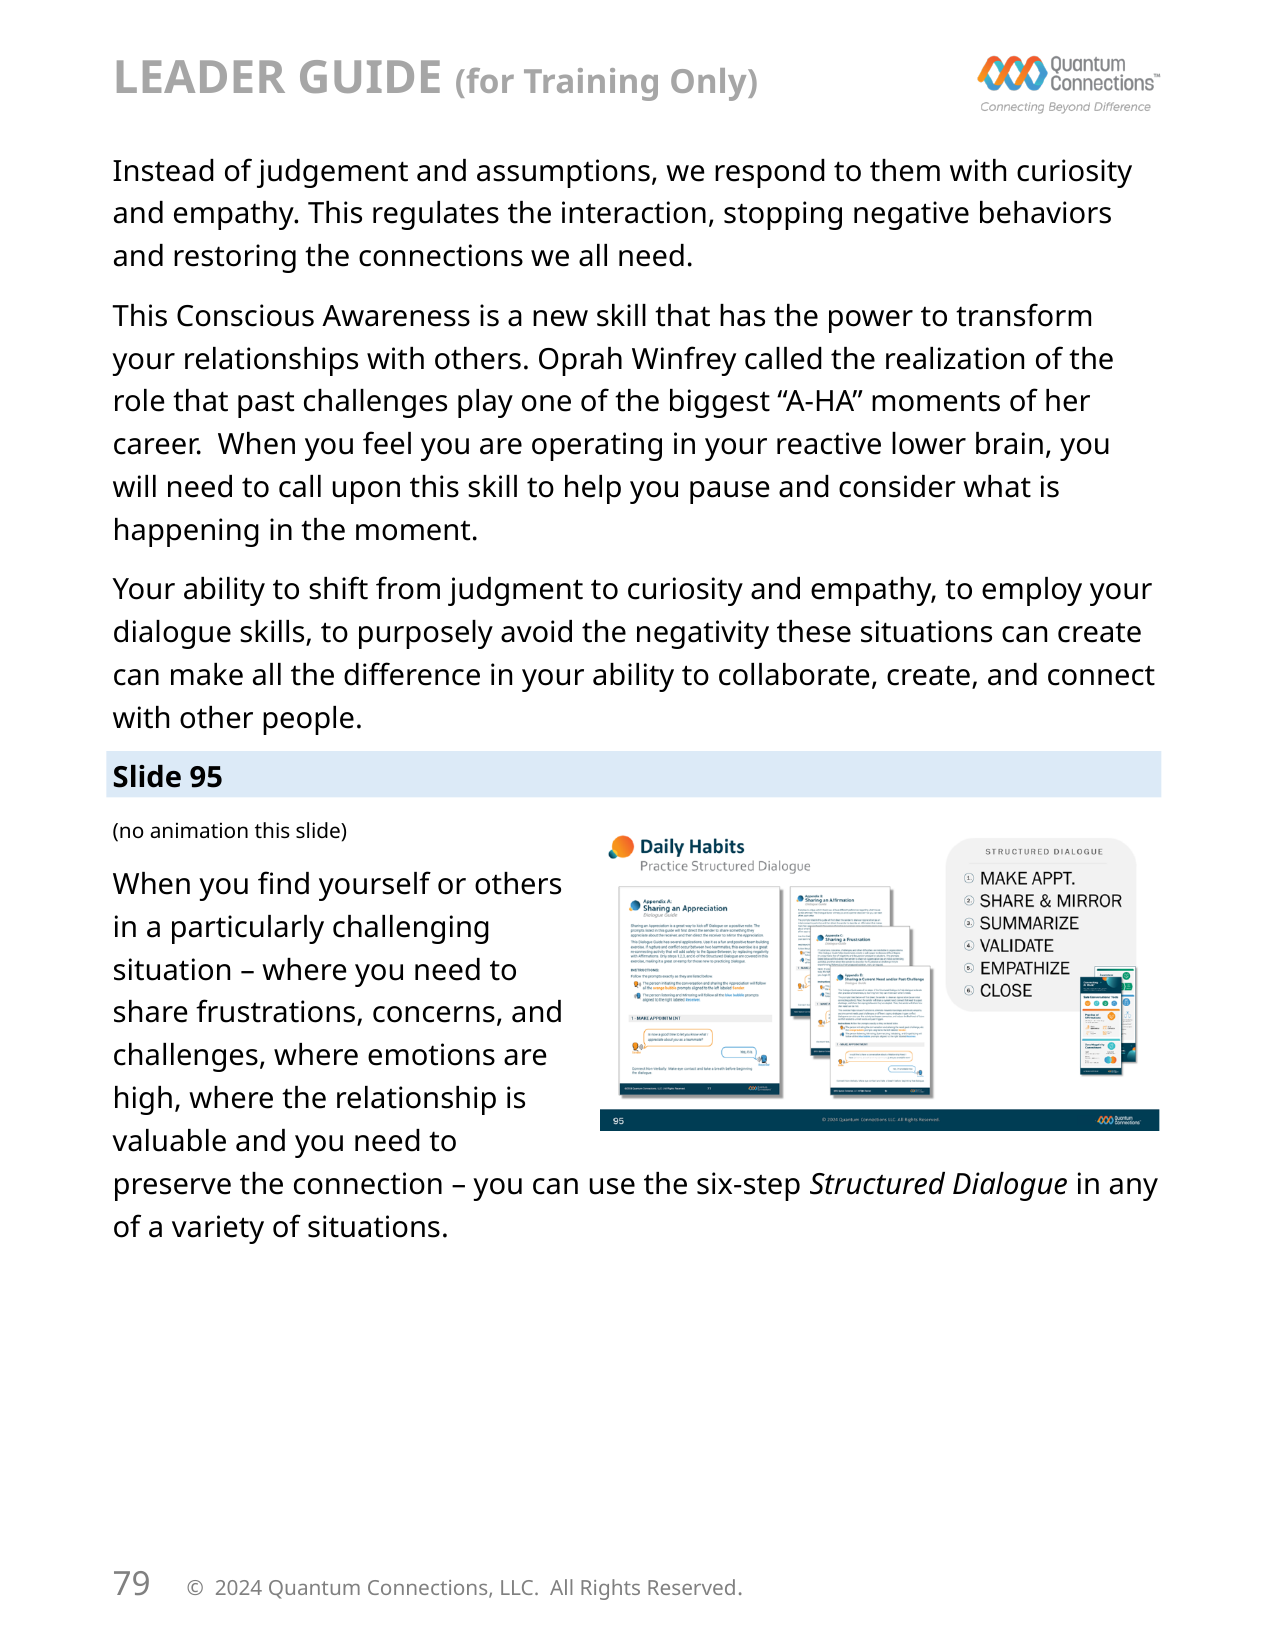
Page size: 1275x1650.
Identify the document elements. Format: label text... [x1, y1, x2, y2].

picture [970, 46, 1163, 116]
text (no animation this slide) [112, 816, 600, 844]
text Your ability to shift from judgment to curiosity and empathy, to employ your dialogue skills, to purposely avoid the negativity these situations can create can make all the difference in your ability to collaborate, create, and connect with other people. [112, 569, 1162, 737]
picture [614, 1118, 622, 1124]
text This Conscious Awareness is a new skill that has the power to transform your relationships with others. Oprah Winfrey called the realization of the role that past challenges play one of the biggest “A-HA” moments of her career. When you feel you are operating in your reactive lower brain, you will need to call upon this skill to help you pause and consider what is happening in the moment. [112, 295, 1162, 549]
picture [1115, 1117, 1139, 1124]
text Slide 95 [112, 757, 1162, 796]
picture [600, 815, 1159, 1109]
text Instead of judgement and assumptions, we respond to them with curiosity and empathy. This regulates the interaction, stopping negative behaviors and restoring the connections we all need. [112, 150, 1162, 275]
